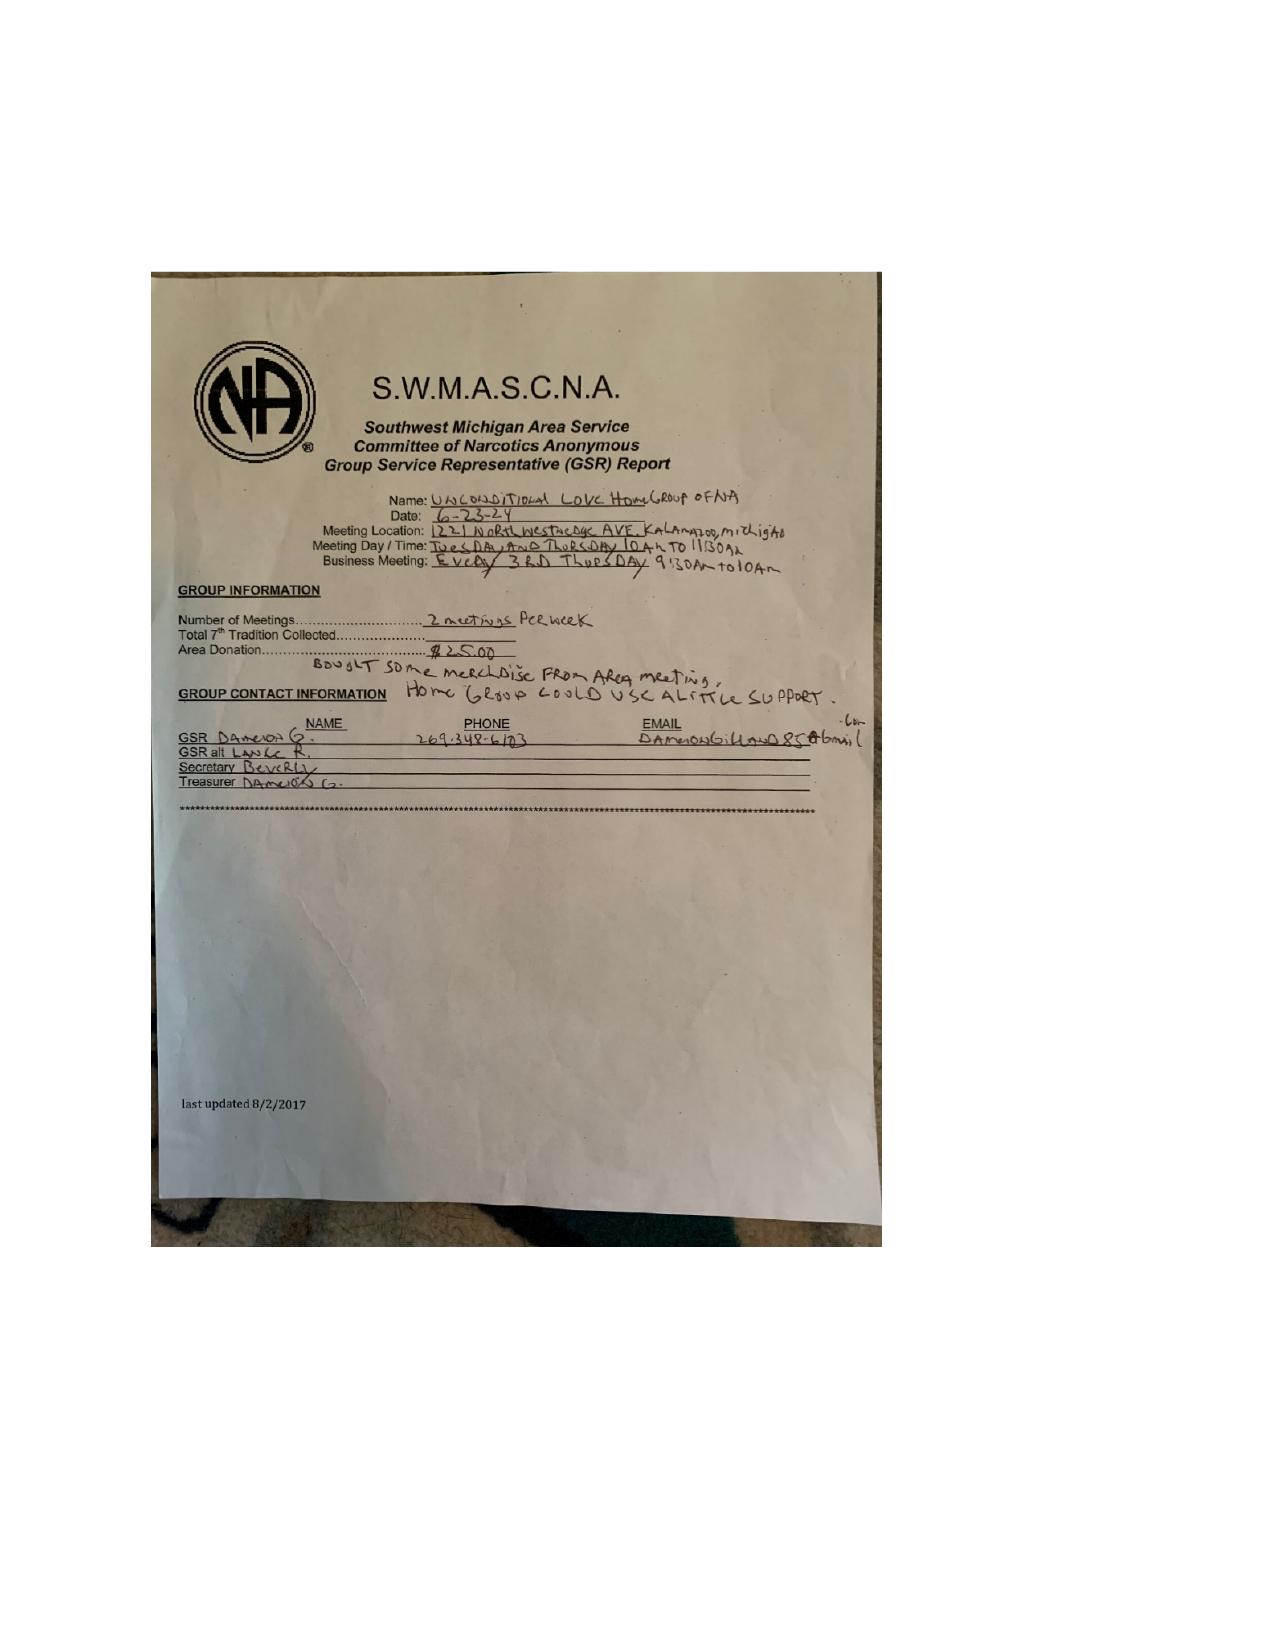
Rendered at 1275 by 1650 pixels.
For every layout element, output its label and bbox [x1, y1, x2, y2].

picture [151, 273, 882, 1246]
